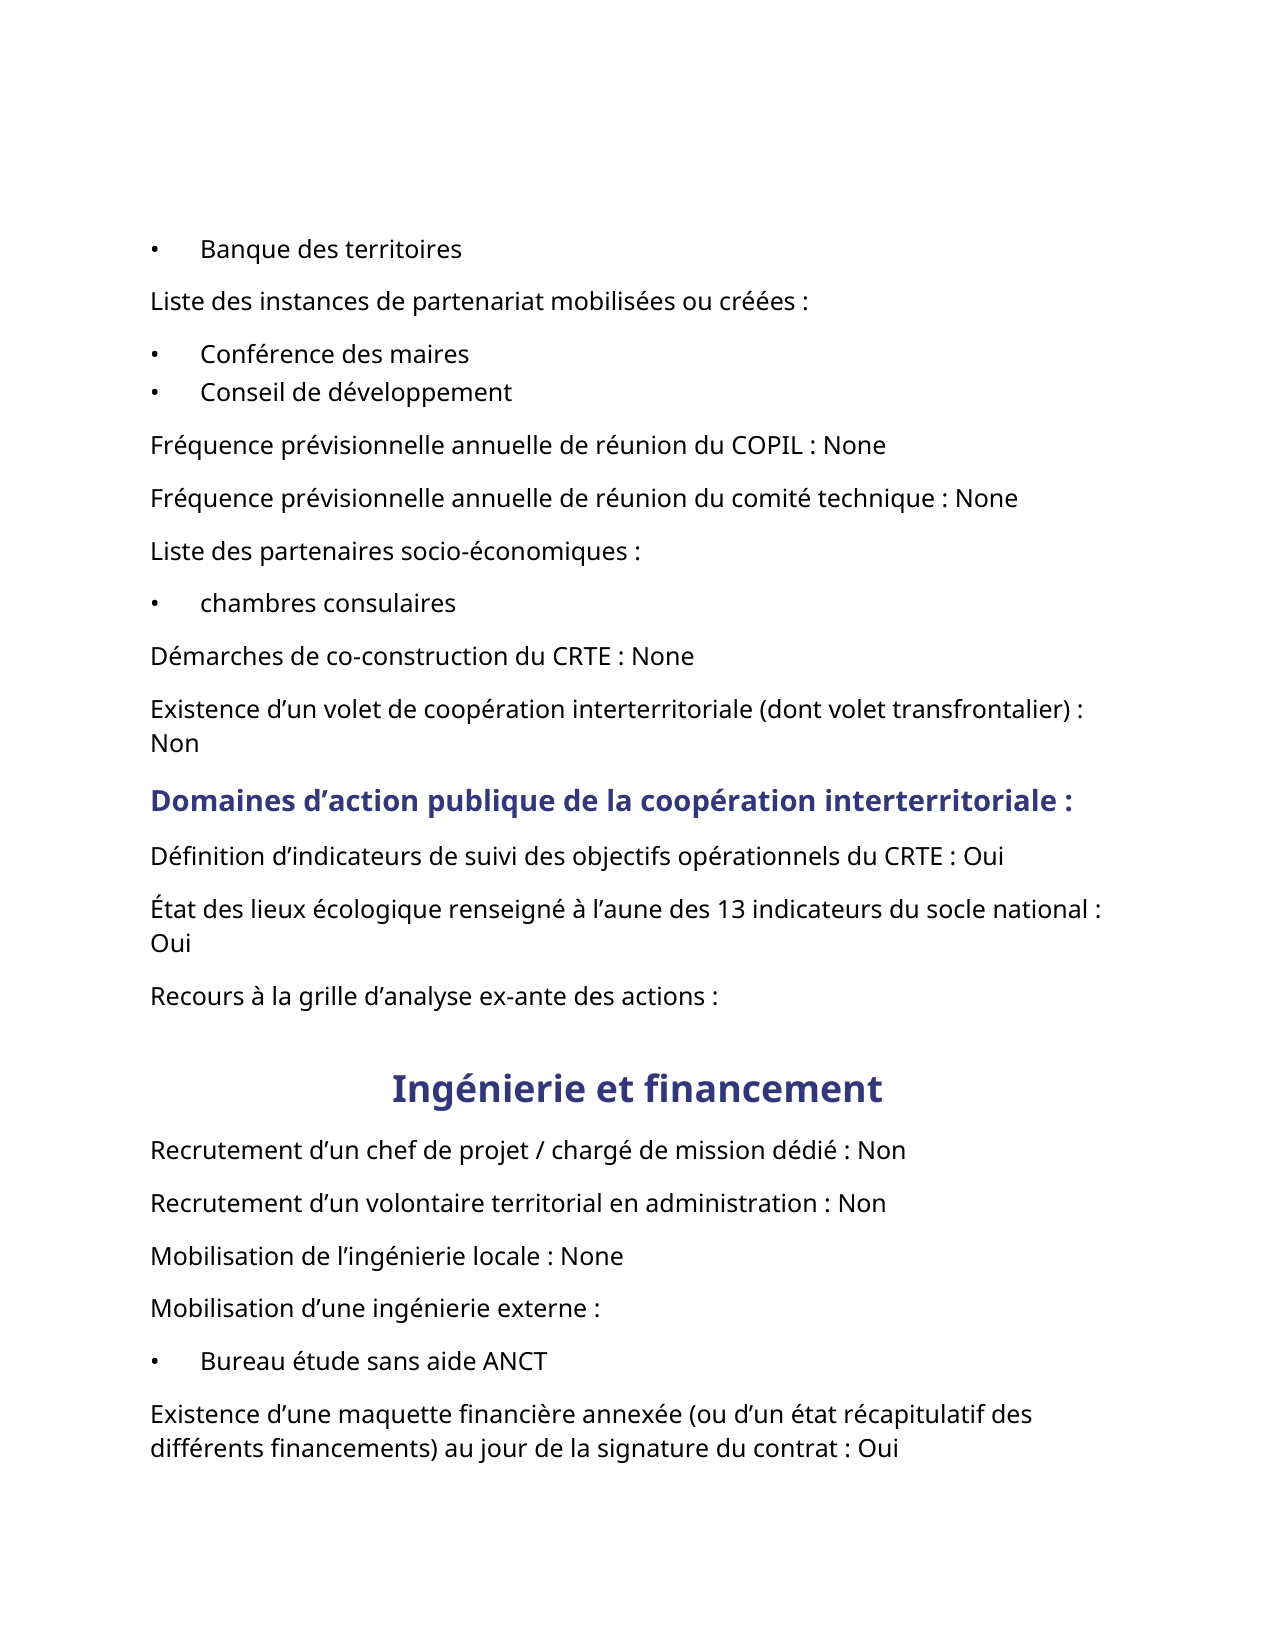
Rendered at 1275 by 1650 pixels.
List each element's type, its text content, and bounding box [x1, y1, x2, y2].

text Liste des instances de partenariat mobilisées ou créées : [150, 284, 1125, 318]
text Liste des partenaires socio-économiques : [150, 533, 1125, 567]
text Recrutement d’un chef de projet / chargé de mission dédié : Non [150, 1132, 1125, 1167]
text État des lieux écologique renseigné à l’aune des 13 indicateurs du socle national : Oui [150, 892, 1125, 960]
text Fréquence prévisionnelle annuelle de réunion du COPIL : None [150, 427, 1125, 462]
list Conférence des maires [150, 337, 1125, 371]
text Existence d’un volet de coopération interterritoriale (dont volet transfrontalier) : Non [150, 692, 1125, 760]
subtitle Ingénierie et financement [150, 1063, 1125, 1114]
text Définition d’indicateurs de suivi des objectifs opérationnels du CRTE : Oui [150, 839, 1125, 873]
subtitle Domaines d’action publique de la coopération interterritoriale : [150, 781, 1125, 820]
text Recrutement d’un volontaire territorial en administration : Non [150, 1185, 1125, 1219]
text Démarches de co-construction du CRTE : None [150, 639, 1125, 673]
text Mobilisation d’une ingénierie externe : [150, 1291, 1125, 1325]
list chambres consulaires [150, 586, 1125, 620]
list Bureau étude sans aide ANCT [150, 1344, 1125, 1378]
list Conseil de développement [150, 375, 1125, 409]
text Mobilisation de l’ingénierie locale : None [150, 1238, 1125, 1272]
list Banque des territoires [150, 231, 1125, 265]
text Fréquence prévisionnelle annuelle de réunion du comité technique : None [150, 480, 1125, 514]
text Existence d’une maquette financière annexée (ou d’un état récapitulatif des différents financements) au jour de la signature du contrat : Oui [150, 1397, 1125, 1465]
text Recours à la grille d’analyse ex-ante des actions : [150, 979, 1125, 1013]
